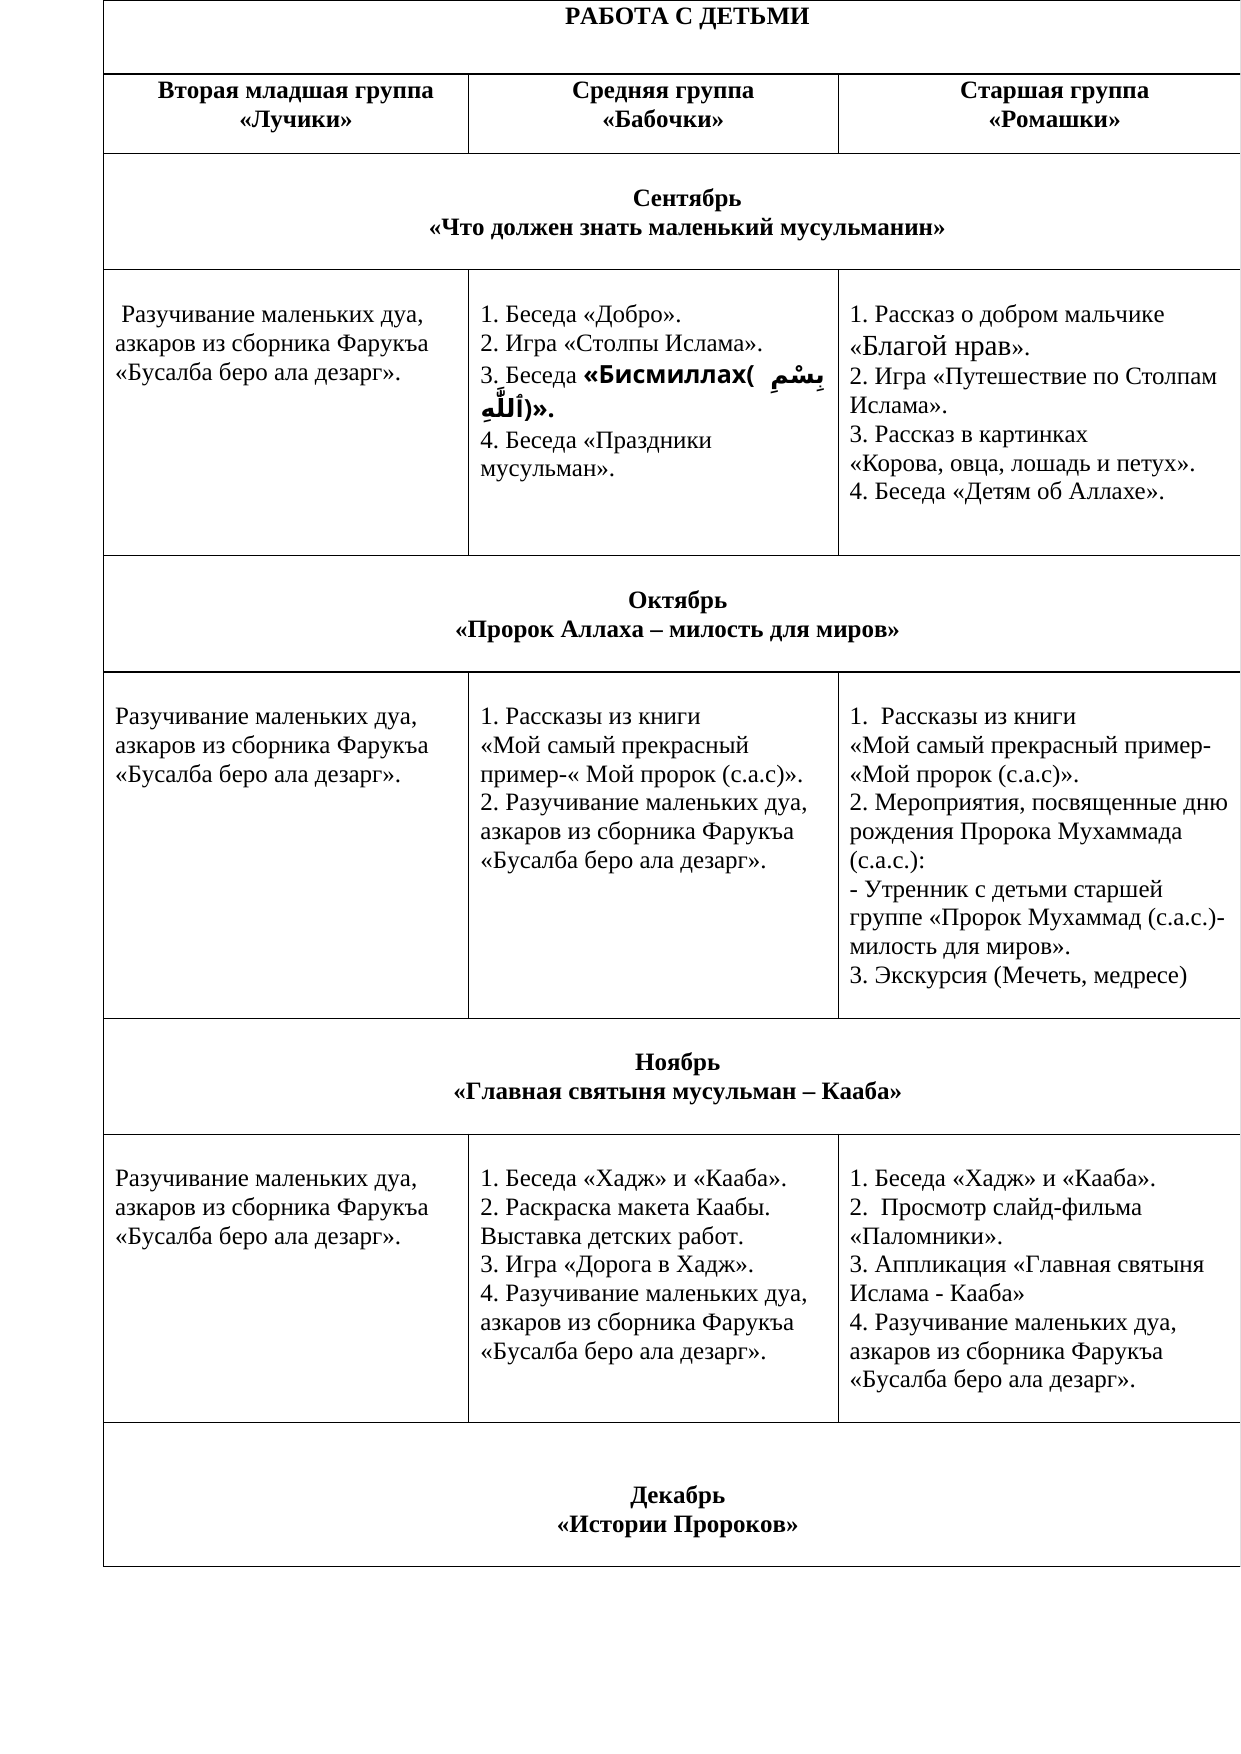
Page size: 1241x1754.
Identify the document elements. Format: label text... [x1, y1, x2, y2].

table_header Средняя группа «Бабочки» [469, 75, 838, 153]
table_cell 1. Беседа «Добро». 2. Игра «Столпы Ислама». 3. Беседа «Бисмиллах( بِسْمِ ٱللَّٰهِ‎)». 4. Беседа «Праздники мусульман». [469, 270, 838, 555]
table_header Вторая младшая группа «Лучики» [104, 75, 468, 153]
table_cell Октябрь «Пророк Аллаха – милость для миров» [104, 556, 1240, 671]
table_cell Сентябрь «Что должен знать маленький мусульманин» [104, 154, 1240, 269]
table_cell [104, 1135, 468, 1422]
table_cell Разучивание маленьких дуа, азкаров из сборника Фарукъа «Бусалба беро ала дезарг». [104, 673, 468, 1017]
table_cell 1. Рассказ о добром мальчике «Благой нрав». 2. Игра «Путешествие по Столпам Ислама». 3. Рассказ в картинках «Корова, овца, лошадь и петух». 4. Беседа «Детям об Аллахе». [839, 270, 1240, 555]
table_header РАБОТА С ДЕТЬМИ [104, 1, 1240, 73]
table_cell Ноябрь «Главная святыня мусульман – Кааба» [104, 1019, 1240, 1133]
table_cell Декабрь «Истории Пророков» [104, 1423, 1240, 1566]
table_cell 1. Беседа «Хадж» и «Кааба». 2. Просмотр слайд-фильма «Паломники». 3. Аппликация «Главная святыня Ислама - Кааба» 4. Разучивание маленьких дуа, азкаров из сборника Фарукъа «Бусалба беро ала дезарг». [839, 1135, 1240, 1422]
table_cell 1. Беседа «Хадж» и «Кааба». 2. Раскраска макета Каабы. Выставка детских работ. 3. Игра «Дорога в Хадж». 4. Разучивание маленьких дуа, азкаров из сборника Фарукъа «Бусалба беро ала дезарг». [469, 1135, 838, 1422]
table_cell Разучивание маленьких дуа, азкаров из сборника Фарукъа «Бусалба беро ала дезарг». [104, 270, 468, 555]
table_header Старшая группа «Ромашки» [839, 75, 1240, 153]
table_cell 1. Рассказы из книги «Мой самый прекрасный пример-« Мой пророк (с.а.с)». 2. Разучивание маленьких дуа, азкаров из сборника Фарукъа «Бусалба беро ала дезарг». [469, 673, 838, 1017]
table_cell 1. Рассказы из книги «Мой самый прекрасный пример- «Мой пророк (с.а.с)». 2. Мероприятия, посвященные дню рождения Пророка Мухаммада (с.а.с.): - Утренник с детьми старшей группе «Пророк Мухаммад (с.а.с.)-милость для миров». 3. Экскурсия (Мечеть, медресе) [839, 673, 1240, 1017]
